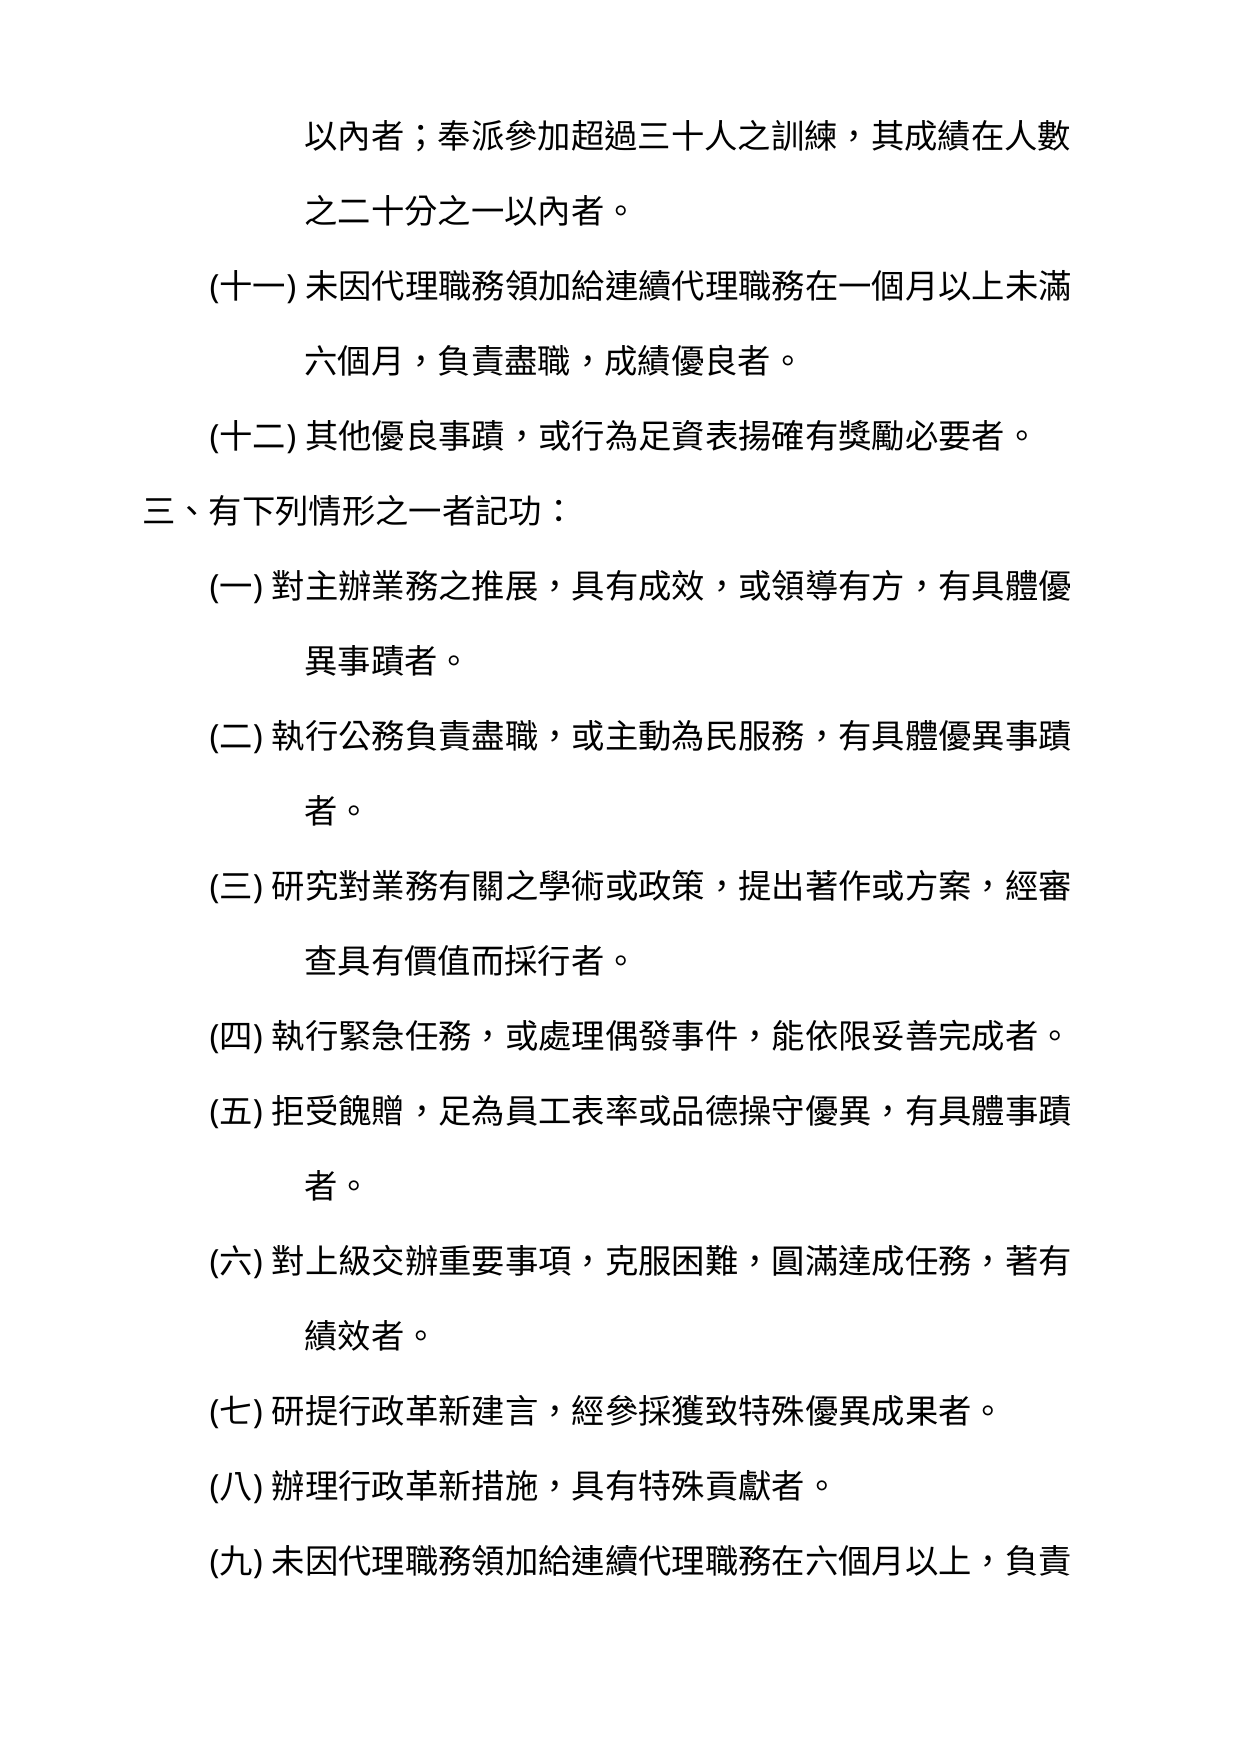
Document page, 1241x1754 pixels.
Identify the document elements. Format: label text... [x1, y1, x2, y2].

text (五) 拒受餽贈，足為員工表率或品德操守優異，有具體事蹟者。 [201, 1071, 1092, 1221]
text (六) 對上級交辦重要事項，克服困難，圓滿達成任務，著有績效者。 [201, 1221, 1092, 1371]
text (二) 執行公務負責盡職，或主動為民服務，有具體優異事蹟者。 [201, 696, 1092, 846]
text (三) 研究對業務有關之學術或政策，提出著作或方案，經審查具有價值而採行者。 [201, 846, 1092, 996]
text (八) 辦理行政革新措施，具有特殊貢獻者。 [201, 1446, 1092, 1521]
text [201, 1521, 1092, 1596]
text (十一) 未因代理職務領加給連續代理職務在一個月以上未滿六個月，負責盡職，成績優良者。 [201, 246, 1092, 396]
text 三、有下列情形之一者記功： [142, 471, 1092, 546]
text (七) 研提行政革新建言，經參採獲致特殊優異成果者。 [201, 1371, 1092, 1446]
text (一) 對主辦業務之推展，具有成效，或領導有方，有具體優異事蹟者。 [201, 546, 1092, 696]
text (四) 執行緊急任務，或處理偶發事件，能依限妥善完成者。 [201, 996, 1092, 1071]
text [201, 96, 1092, 246]
text (十二) 其他優良事蹟，或行為足資表揚確有獎勵必要者。 [201, 396, 1092, 471]
